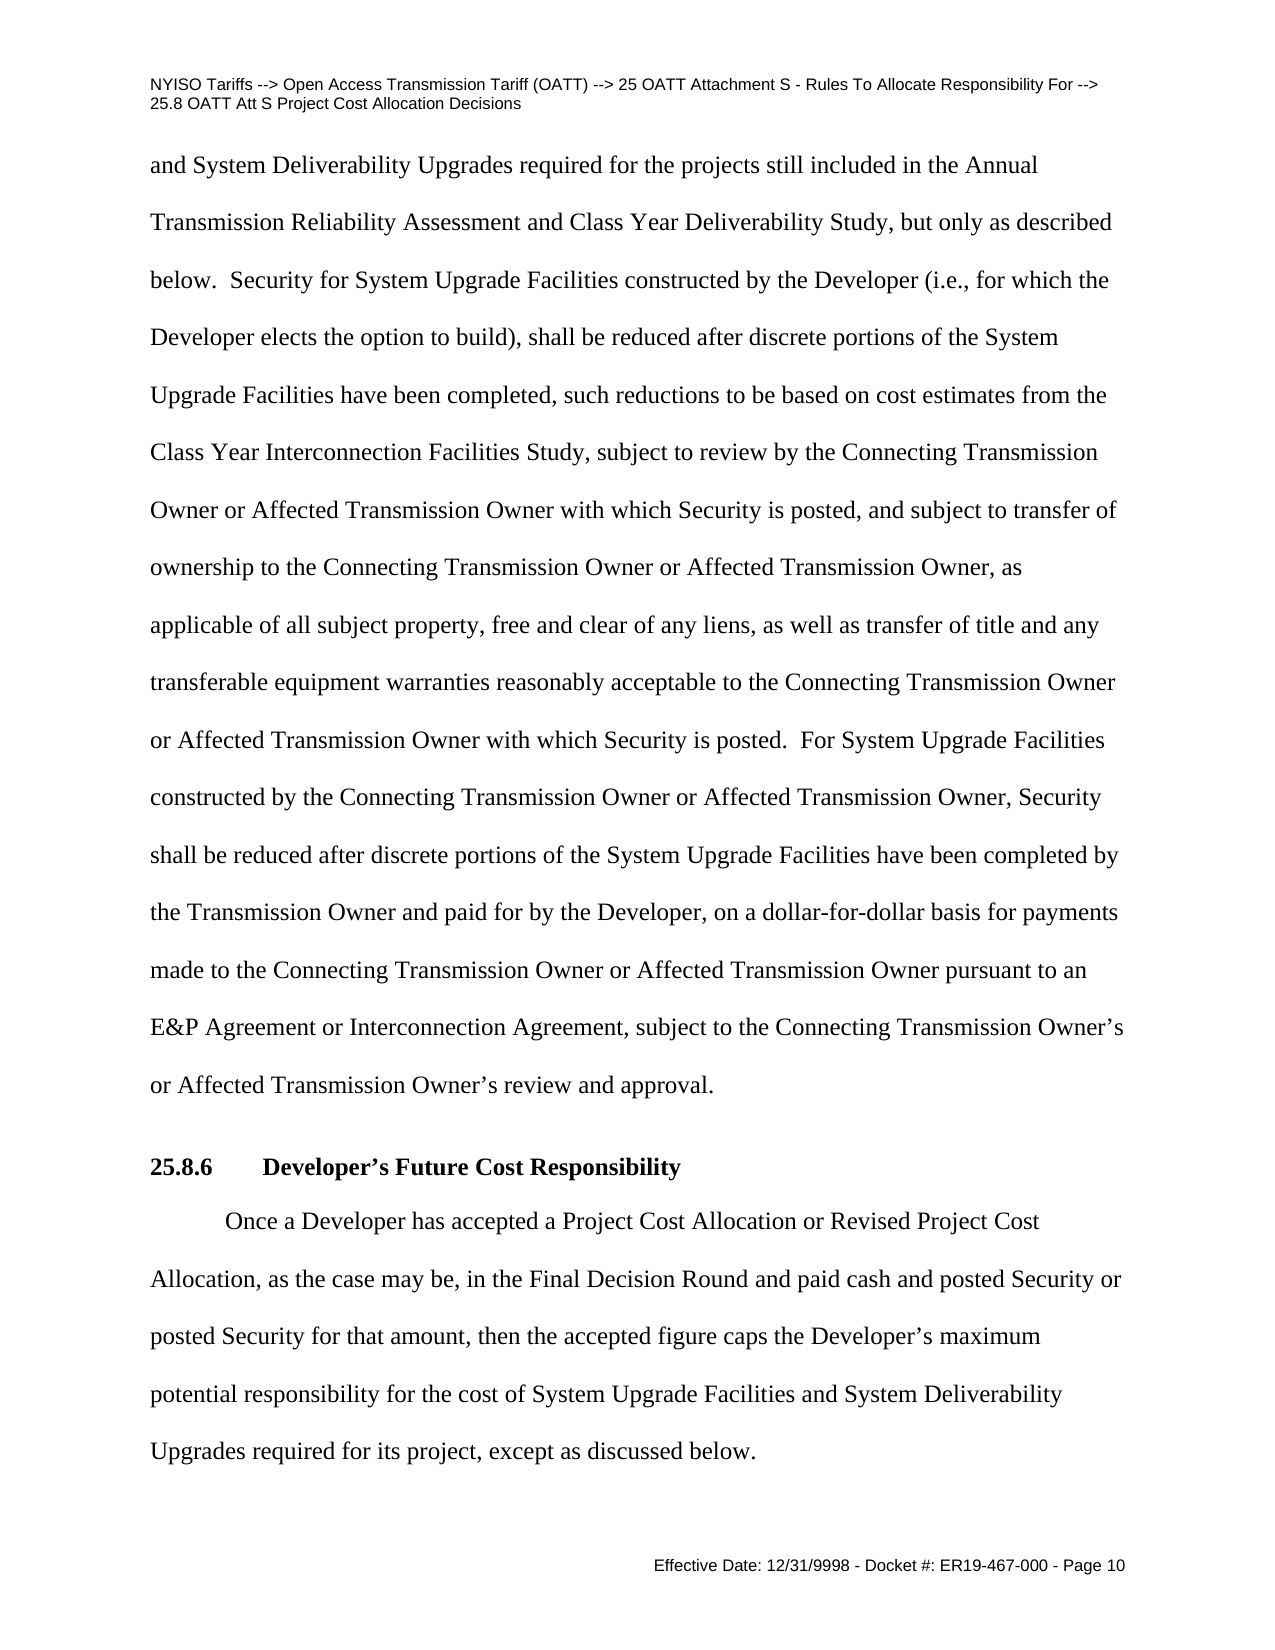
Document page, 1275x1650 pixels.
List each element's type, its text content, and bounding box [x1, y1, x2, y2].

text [150, 150, 1125, 1099]
subtitle 25.8.6 Developer’s Future Cost Responsibility [150, 1152, 1059, 1181]
text Once a Developer has accepted a Project Cost Allocation or Revised Project Cost Allocation, as the case may be, in the Final Decision Round and paid cash and posted Security or posted Security for that amount, then the accepted figure caps the Developer’s maximum potential responsibility for the cost of System Upgrade Facilities and System Deliverability Upgrades required for its project, except as discussed below. [150, 1206, 1125, 1465]
